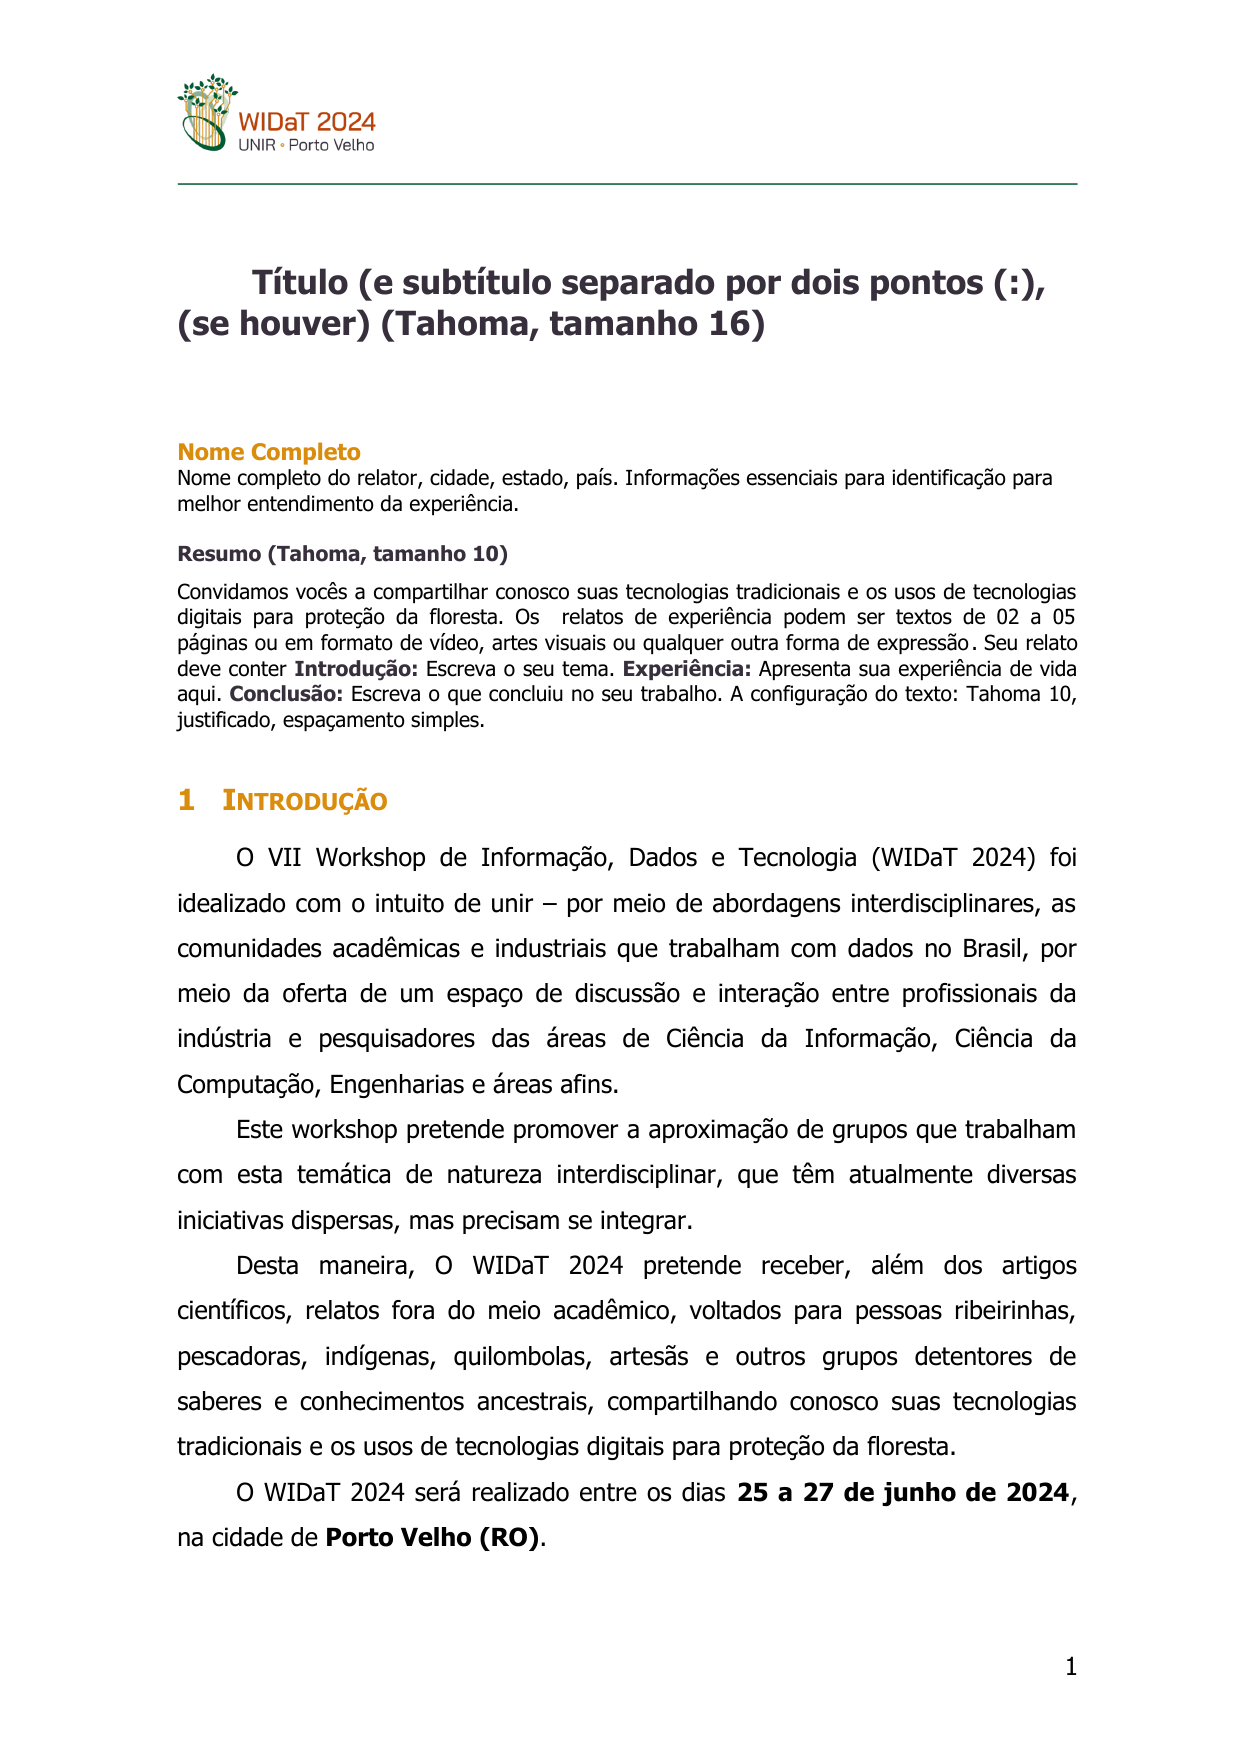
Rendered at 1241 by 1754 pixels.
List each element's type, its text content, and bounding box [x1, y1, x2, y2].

text Nome Completo [177, 437, 1078, 465]
text Nome completo do relator, cidade, estado, país. Informações essenciais para identificação para melhor entendimento da experiência. [177, 465, 1078, 515]
text Resumo (Tahoma, tamanho 10) [177, 541, 1078, 566]
subtitle Introdução [177, 781, 1078, 817]
text O VII Workshop de Informação, Dados e Tecnologia (WIDaT 2024) foi idealizado com o intuito de unir – por meio de abordagens interdisciplinares, as comunidades acadêmicas e industriais que trabalham com dados no Brasil, por meio da oferta de um espaço de discussão e interação entre profissionais da indústria e pesquisadores das áreas de Ciência da Informação, Ciência da Computação, Engenharias e áreas afins. [177, 842, 1078, 1098]
text O WIDaT 2024 será realizado entre os dias 25 a 27 de junho de 2024, na cidade de Porto Velho (RO). [177, 1476, 1078, 1552]
picture [177, 73, 1078, 185]
text Desta maneira, O WIDaT 2024 pretende receber, além dos artigos científicos, relatos fora do meio acadêmico, voltados para pessoas ribeirinhas, pescadoras, indígenas, quilombolas, artesãs e outros grupos detentores de saberes e conhecimentos ancestrais, compartilhando conosco suas tecnologias tradicionais e os usos de tecnologias digitais para proteção da floresta. [177, 1249, 1078, 1461]
text Convidamos vocês a compartilhar conosco suas tecnologias tradicionais e os usos de tecnologias digitais para proteção da floresta. Os relatos de experiência podem ser textos de 02 a 05 páginas ou em formato de vídeo, artes visuais ou qualquer outra forma de expressão. Seu relato deve conter Introdução: Escreva o seu tema. Experiência: Apresenta sua experiência de vida aqui. Conclusão: Escreva o que concluiu no seu trabalho. A configuração do texto: Tahoma 10, justificado, espaçamento simples. [177, 629, 1078, 731]
text Este workshop pretende promover a aproximação de grupos que trabalham com esta temática de natureza interdisciplinar, que têm atualmente diversas iniciativas dispersas, mas precisam se integrar. [177, 1113, 1078, 1234]
title Título (e subtítulo separado por dois pontos (:), (se houver) (Tahoma, tamanho 16) [177, 261, 1078, 342]
